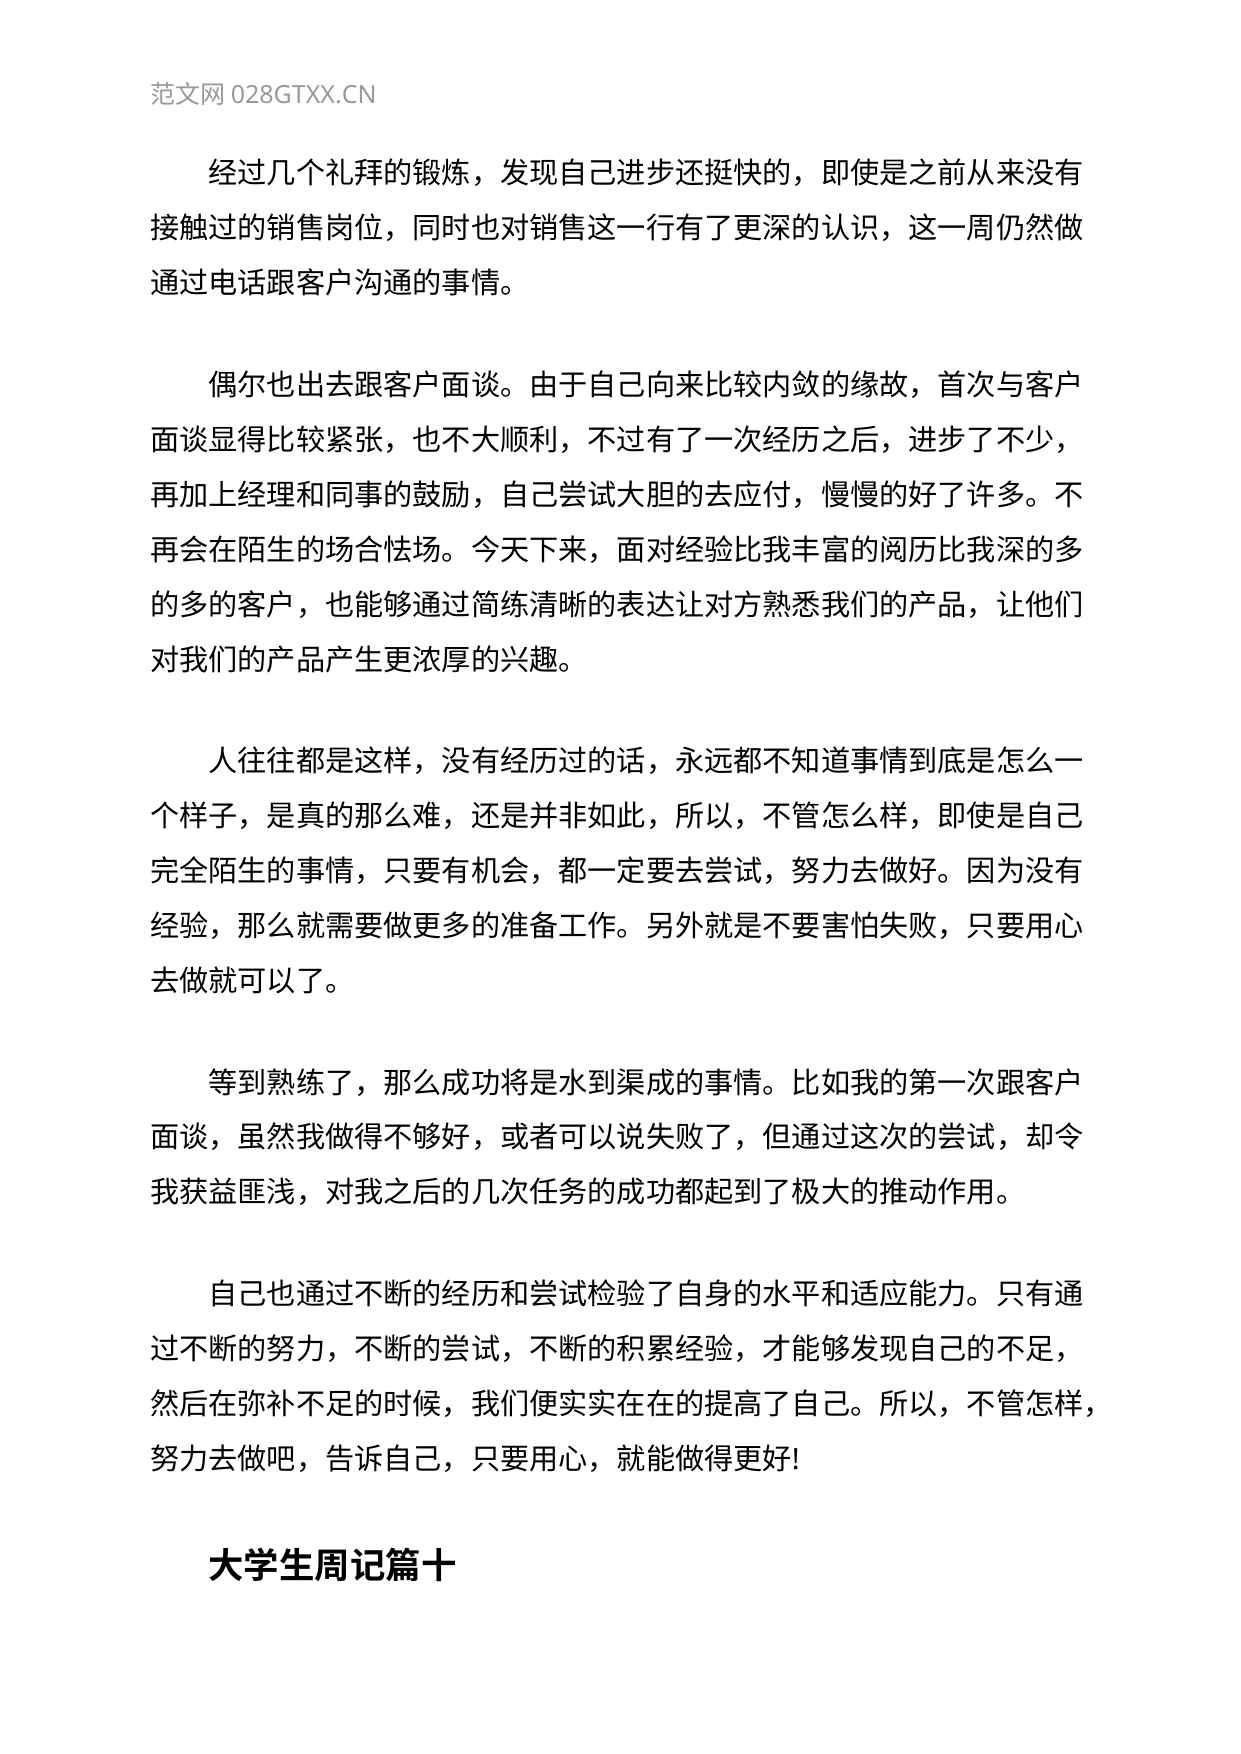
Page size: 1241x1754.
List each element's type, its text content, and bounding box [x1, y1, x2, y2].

text 等到熟练了，那么成功将是水到渠成的事情。比如我的第一次跟客户面谈，虽然我做得不够好，或者可以说失败了，但通过这次的尝试，却令我获益匪浅，对我之后的几次任务的成功都起到了极大的推动作用。 [150, 1059, 1090, 1211]
text 人往往都是这样，没有经历过的话，永远都不知道事情到底是怎么一个样子，是真的那么难，还是并非如此，所以，不管怎么样，即使是自己完全陌生的事情，只要有机会，都一定要去尝试，努力去做好。因为没有经验，那么就需要做更多的准备工作。另外就是不要害怕失败，只要用心去做就可以了。 [150, 738, 1090, 1000]
text 经过几个礼拜的锻炼，发现自己进步还挺快的，即使是之前从来没有接触过的销售岗位，同时也对销售这一行有了更深的认识，这一周仍然做通过电话跟客户沟通的事情。 [150, 150, 1090, 302]
text 大学生周记篇十 [150, 1537, 1090, 1589]
text 偶尔也出去跟客户面谈。由于自己向来比较内敛的缘故，首次与客户面谈显得比较紧张，也不大顺利，不过有了一次经历之后，进步了不少，再加上经理和同事的鼓励，自己尝试大胆的去应付，慢慢的好了许多。不再会在陌生的场合怯场。今天下来，面对经验比我丰富的阅历比我深的多的多的客户，也能够通过简练清晰的表达让对方熟悉我们的产品，让他们对我们的产品产生更浓厚的兴趣。 [150, 362, 1090, 678]
text 自己也通过不断的经历和尝试检验了自身的水平和适应能力。只有通过不断的努力，不断的尝试，不断的积累经验，才能够发现自己的不足，然后在弥补不足的时候，我们便实实在在的提高了自己。所以，不管怎样，努力去做吧，告诉自己，只要用心，就能做得更好! [150, 1271, 1090, 1478]
